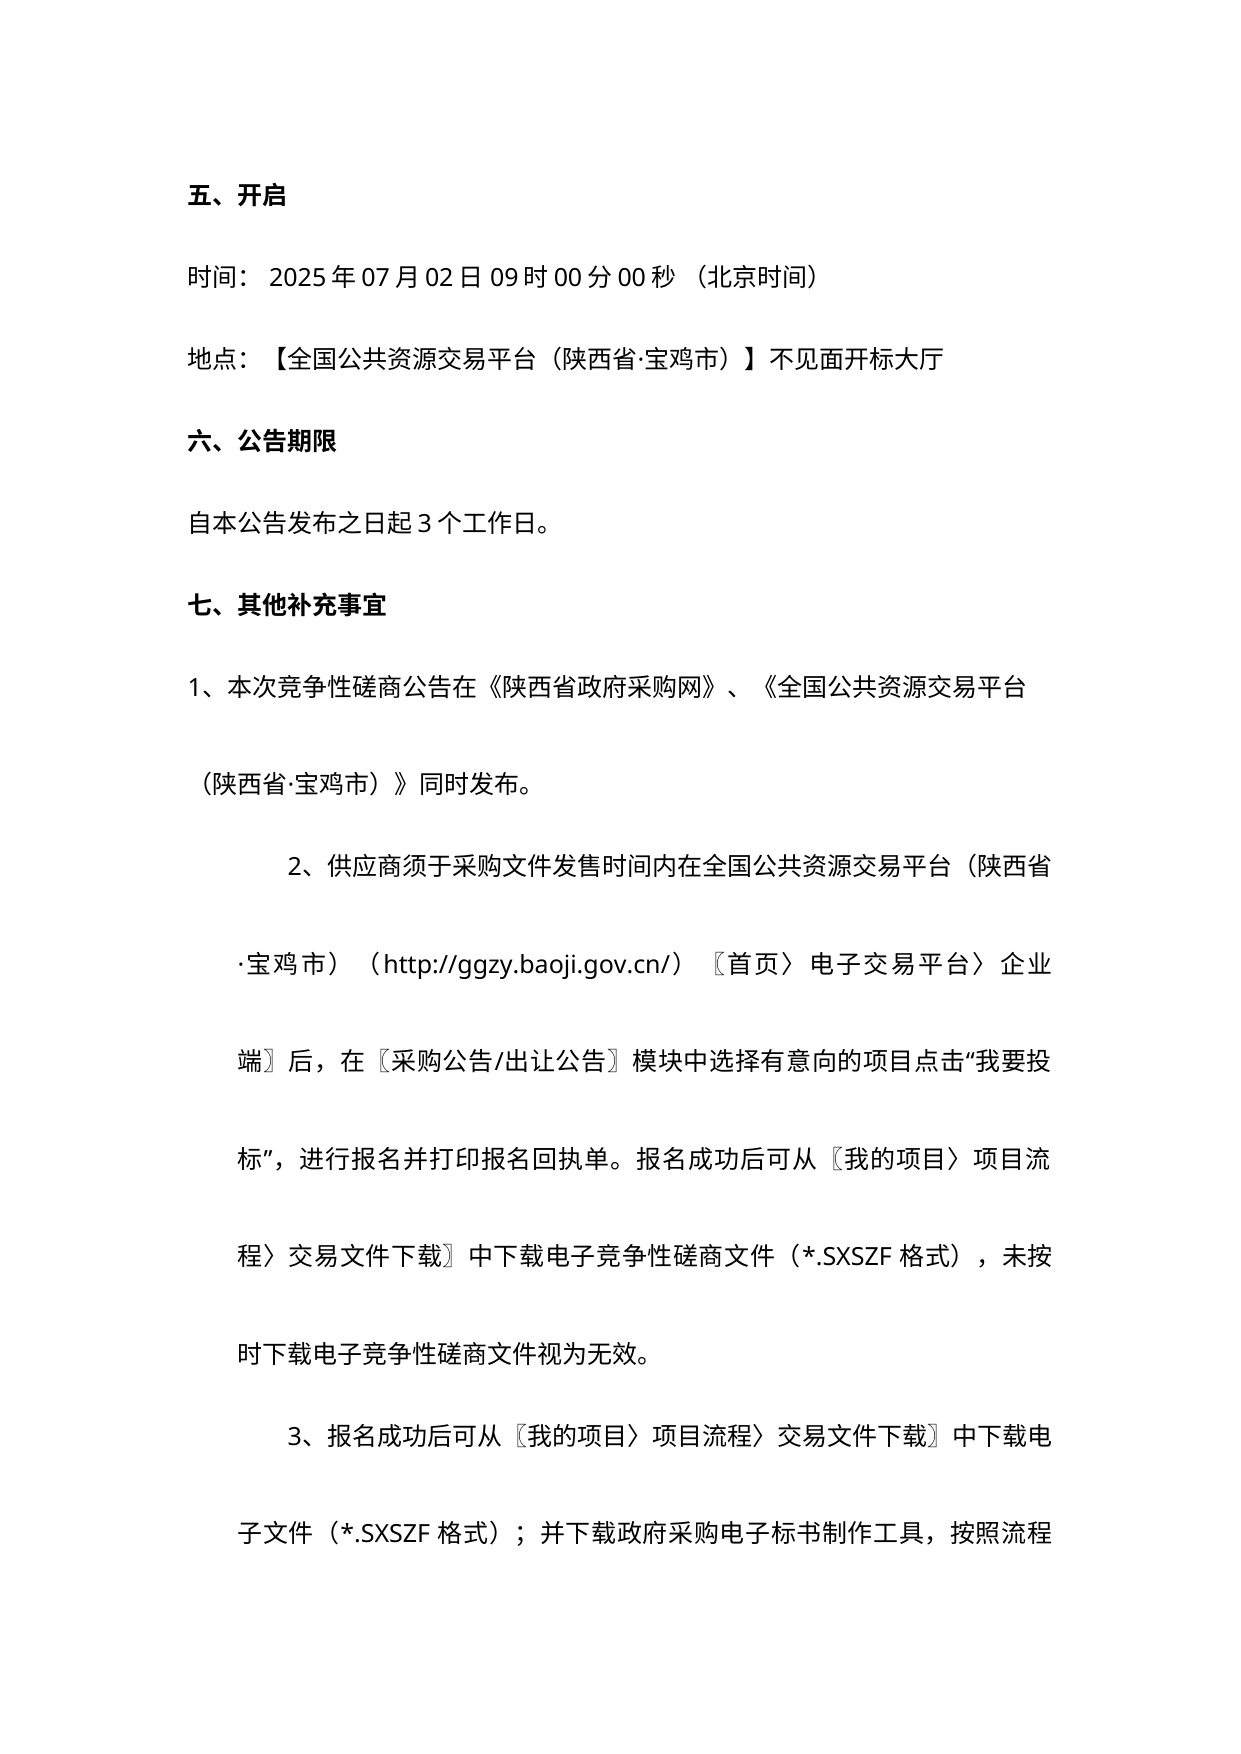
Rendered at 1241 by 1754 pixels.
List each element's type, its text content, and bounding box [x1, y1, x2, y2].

text 六、公告期限 [187, 408, 1053, 473]
text 时间： 2025年07月02日 09时00分00秒 （北京时间） [187, 244, 1053, 309]
text 地点：【全国公共资源交易平台（陕西省·宝鸡市）】不见面开标大厅 [187, 326, 1053, 391]
text 2、供应商须于采购文件发售时间内在全国公共资源交易平台（陕西省·宝鸡市）（http://ggzy.baoji.gov.cn/）〖首页〉电子交易平台〉企业端〗后，在〖采购公告/出让公告〗模块中选择有意向的项目点击“我要投标”，进行报名并打印报名回执单。报名成功后可从〖我的项目〉项目流程〉交易文件下载〗中下载电子竞争性磋商文件（*.SXSZF 格式），未按时下载电子竞争性磋商文件视为无效。 [237, 833, 1053, 1386]
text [237, 1403, 1053, 1565]
text 五、开启 [187, 162, 1053, 227]
text 自本公告发布之日起3个工作日。 [187, 490, 1053, 555]
text 1、本次竞争性磋商公告在《陕西省政府采购网》、《全国公共资源交易平台（陕西省·宝鸡市）》同时发布。 [187, 654, 1053, 816]
text 七、其他补充事宜 [187, 572, 1053, 637]
